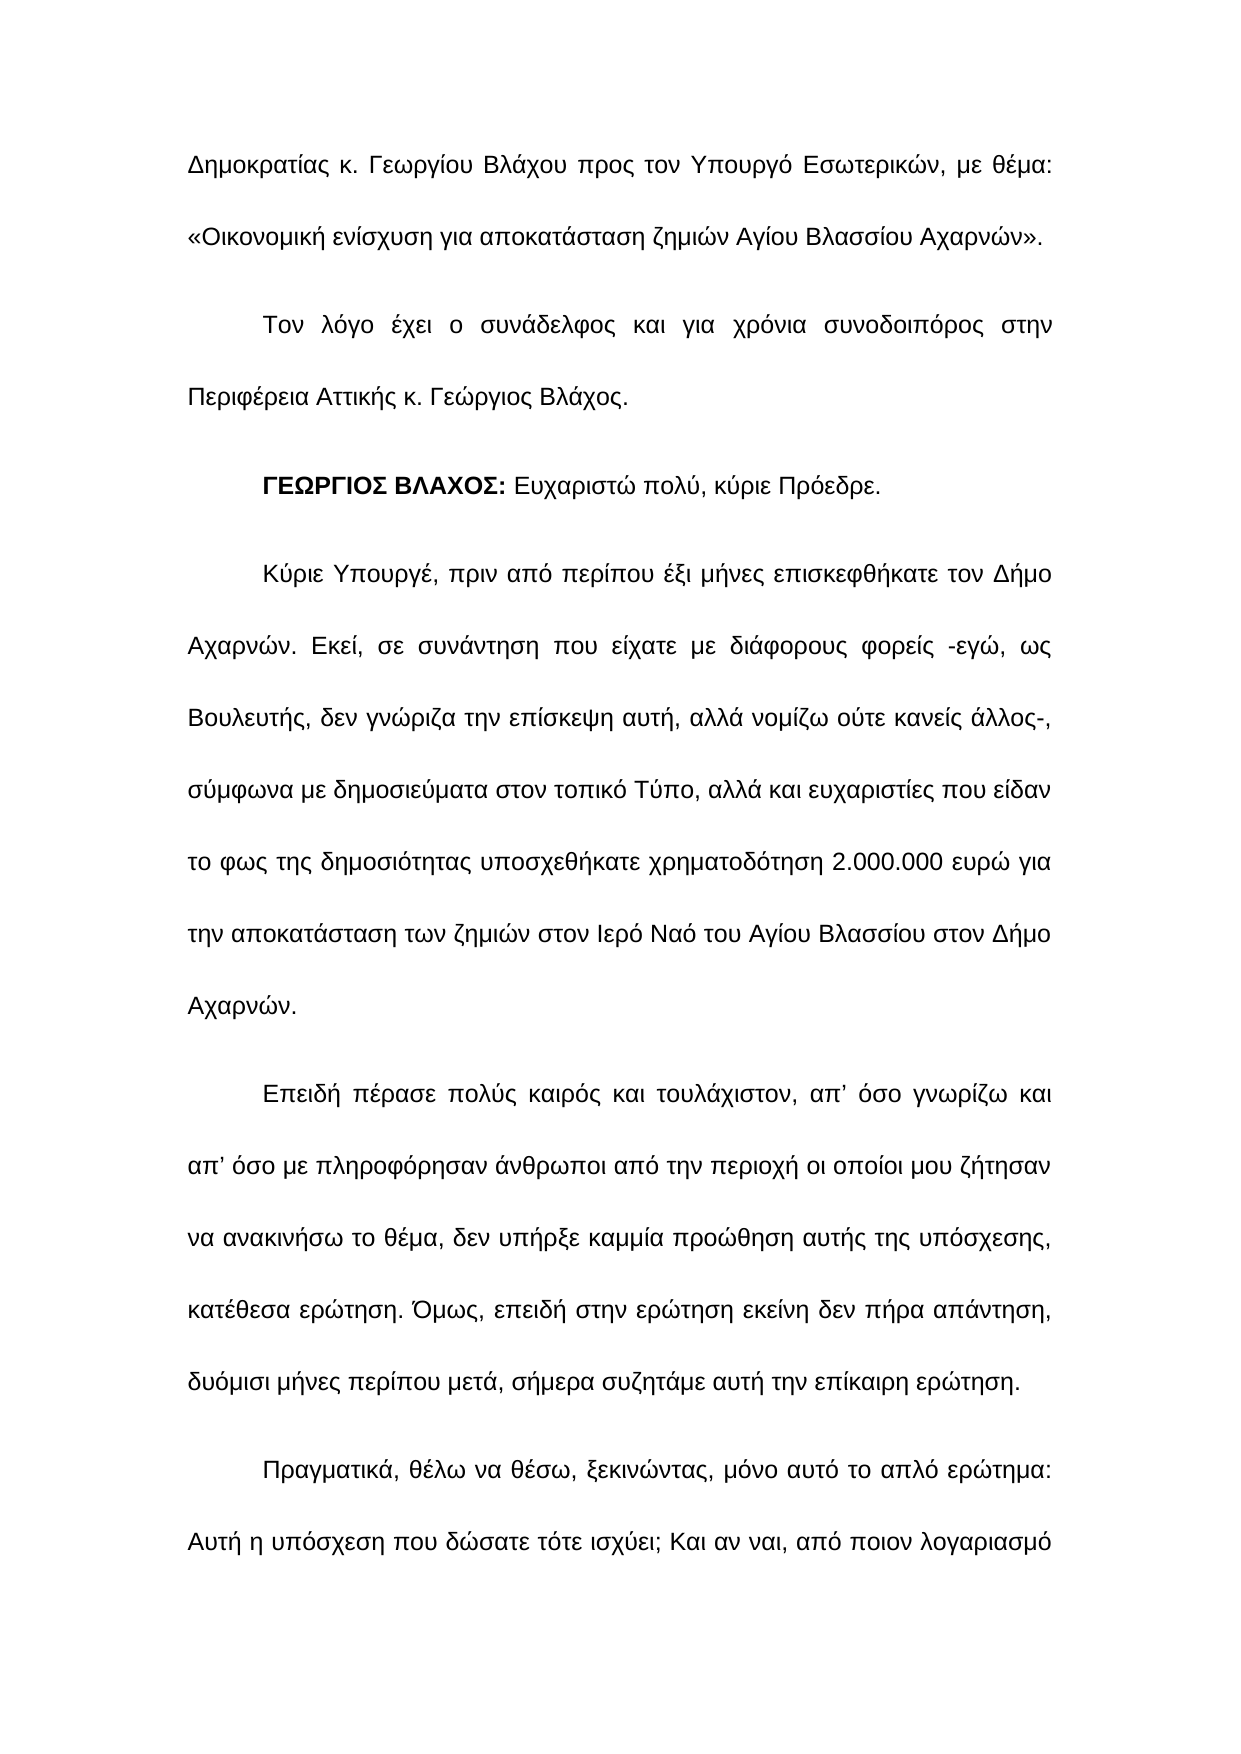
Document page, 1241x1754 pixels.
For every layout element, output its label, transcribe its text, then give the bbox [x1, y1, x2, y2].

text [187, 1455, 1053, 1556]
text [187, 150, 1053, 251]
text Επειδή πέρασε πολύς καιρός και τουλάχιστον, απ’ όσο γνωρίζω και απ’ όσο με πληροφόρησαν άνθρωποι από την περιοχή οι οποίοι μου ζήτησαν να ανακινήσω το θέμα, δεν υπήρξε καμμία προώθηση αυτής της υπόσχεσης, κατέθεσα ερώτηση. Όμως, επειδή στην ερώτηση εκείνη δεν πήρα απάντηση, δυόμισι μήνες περίπου μετά, σήμερα συζητάμε αυτή την επίκαιρη ερώτηση. [187, 1079, 1053, 1395]
text Τον λόγο έχει ο συνάδελφος και για χρόνια συνοδοιπόρος στην Περιφέρεια Αττικής κ. Γεώργιος Βλάχος. [187, 310, 1053, 411]
text ΓΕΩΡΓΙΟΣ ΒΛΑΧΟΣ: Ευχαριστώ πολύ, κύριε Πρόεδρε. [187, 471, 1053, 499]
text Κύριε Υπουργέ, πριν από περίπου έξι μήνες επισκεφθήκατε τον Δήμο Αχαρνών. Εκεί, σε συνάντηση που είχατε με διάφορους φορείς -εγώ, ως Βουλευτής, δεν γνώριζα την επίσκεψη αυτή, αλλά νομίζω ούτε κανείς άλλος-, σύμφωνα με δημοσιεύματα στον τοπικό Τύπο, αλλά και ευχαριστίες που είδαν το φως της δημοσιότητας υποσχεθήκατε χρηματοδότηση 2.000.000 ευρώ για την αποκατάσταση των ζημιών στον Ιερό Ναό του Αγίου Βλασσίου στον Δήμο Αχαρνών. [187, 559, 1053, 1019]
